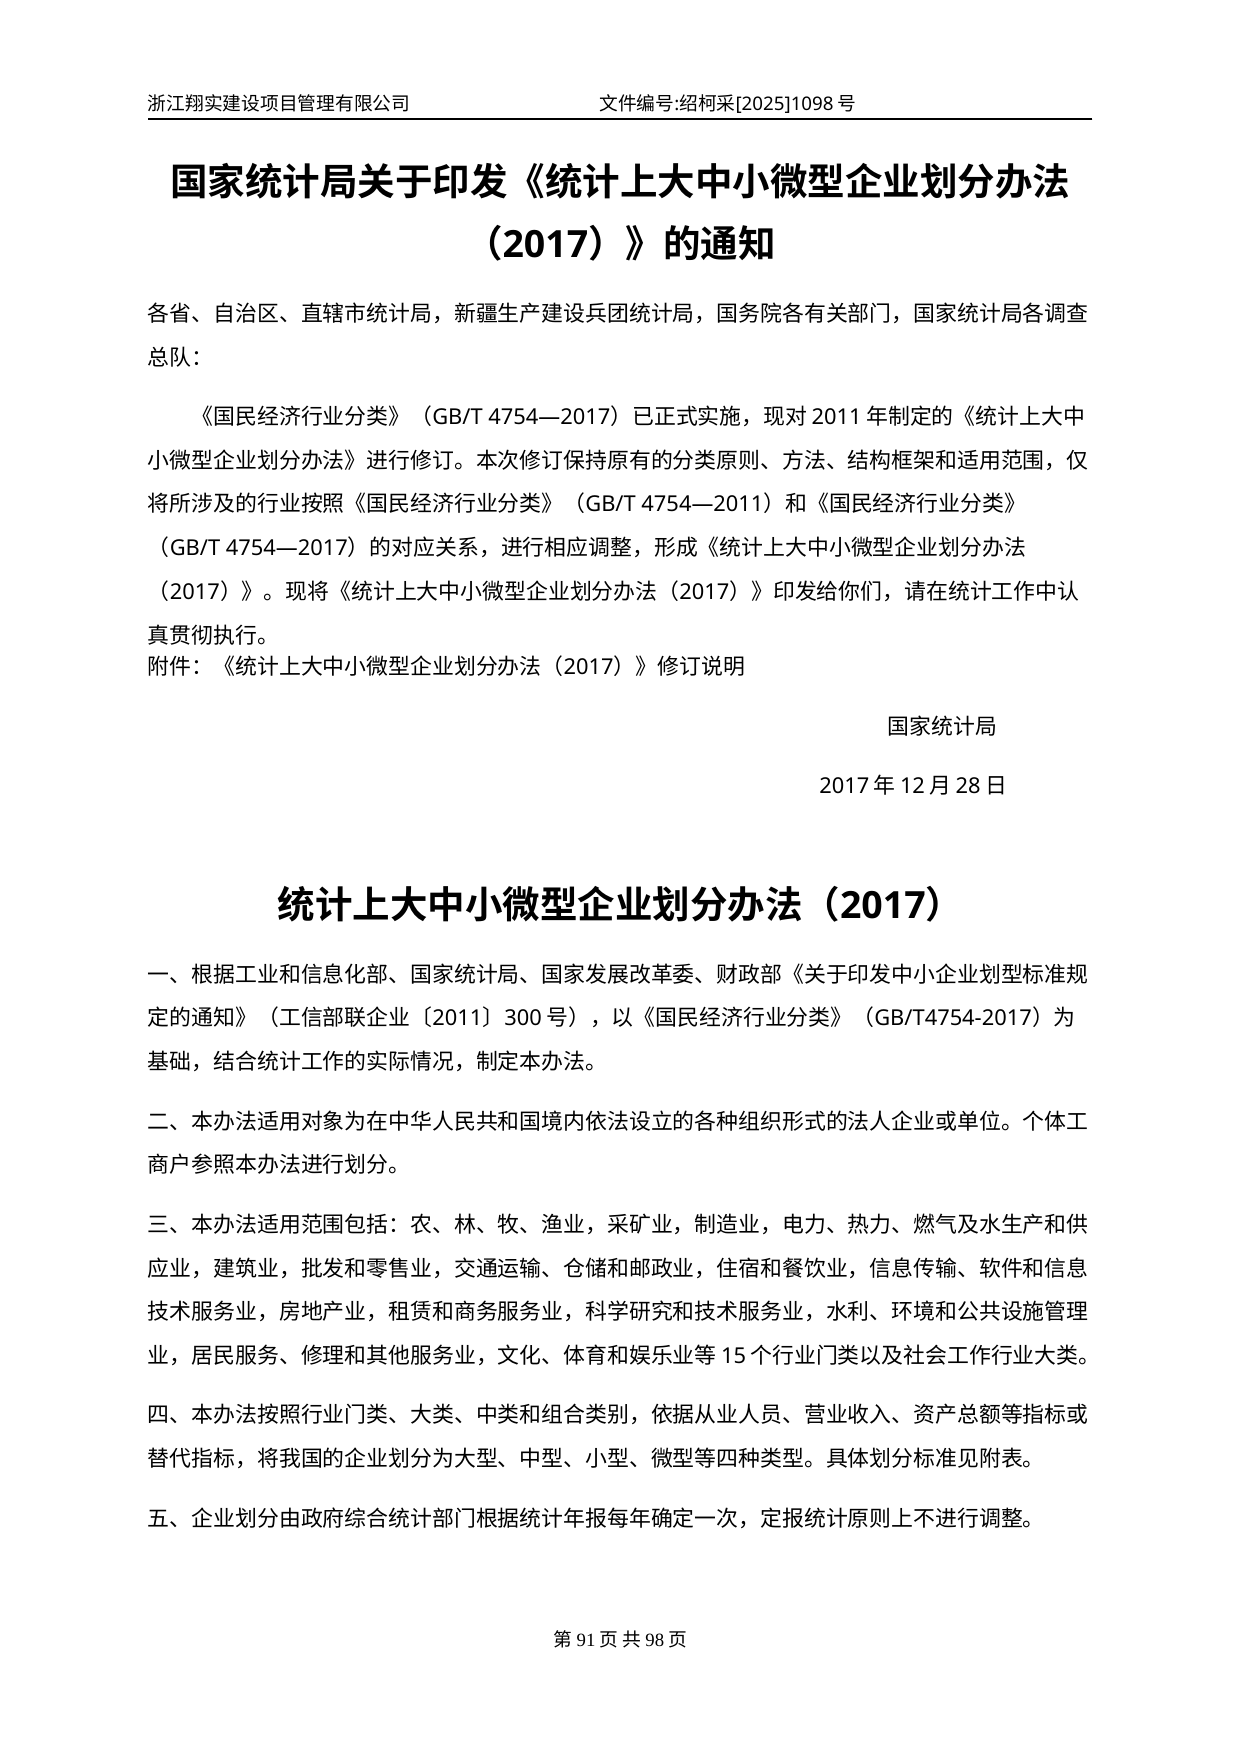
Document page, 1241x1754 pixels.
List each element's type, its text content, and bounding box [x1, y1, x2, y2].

text 2017年12月28日 [148, 756, 1007, 800]
text 国家统计局 [148, 697, 1007, 741]
text 一、根据工业和信息化部、国家统计局、国家发展改革委、财政部《关于印发中小企业划型标准规定的通知》（工信部联企业〔2011〕300号），以《国民经济行业分类》（GB/T4754-2017）为基础，结合统计工作的实际情况，制定本办法。 [148, 945, 1092, 1076]
text 四、本办法按照行业门类、大类、中类和组合类别，依据从业人员、营业收入、资产总额等指标或替代指标，将我国的企业划分为大型、中型、小型、微型等四种类型。具体划分标准见附表。 [148, 1385, 1092, 1473]
text 统计上大中小微型企业划分办法（2017） [148, 867, 1092, 929]
text 《国民经济行业分类》（GB/T 4754—2017）已正式实施，现对2011年制定的《统计上大中小微型企业划分办法》进行修订。本次修订保持原有的分类原则、方法、结构框架和适用范围，仅将所涉及的行业按照《国民经济行业分类》（GB/T 4754—2011）和《国民经济行业分类》（GB/T 4754—2017）的对应关系，进行相应调整，形成《统计上大中小微型企业划分办法（2017）》。现将《统计上大中小微型企业划分办法（2017）》印发给你们，请在统计工作中认真贯彻执行。 [148, 387, 1092, 649]
text 国家统计局关于印发《统计上大中小微型企业划分办法（2017）》的通知 [148, 143, 1092, 268]
text 附件：《统计上大中小微型企业划分办法（2017）》修订说明 [148, 649, 1092, 681]
text 二、本办法适用对象为在中华人民共和国境内依法设立的各种组织形式的法人企业或单位。个体工商户参照本办法进行划分。 [148, 1092, 1092, 1179]
text 三、本办法适用范围包括：农、林、牧、渔业，采矿业，制造业，电力、热力、燃气及水生产和供应业，建筑业，批发和零售业，交通运输、仓储和邮政业，住宿和餐饮业，信息传输、软件和信息技术服务业，房地产业，租赁和商务服务业，科学研究和技术服务业，水利、环境和公共设施管理业，居民服务、修理和其他服务业，文化、体育和娱乐业等15个行业门类以及社会工作行业大类。 [148, 1195, 1092, 1370]
text 各省、自治区、直辖市统计局，新疆生产建设兵团统计局，国务院各有关部门，国家统计局各调查总队： [148, 284, 1092, 371]
text 五、企业划分由政府综合统计部门根据统计年报每年确定一次，定报统计原则上不进行调整。 [148, 1488, 1092, 1532]
